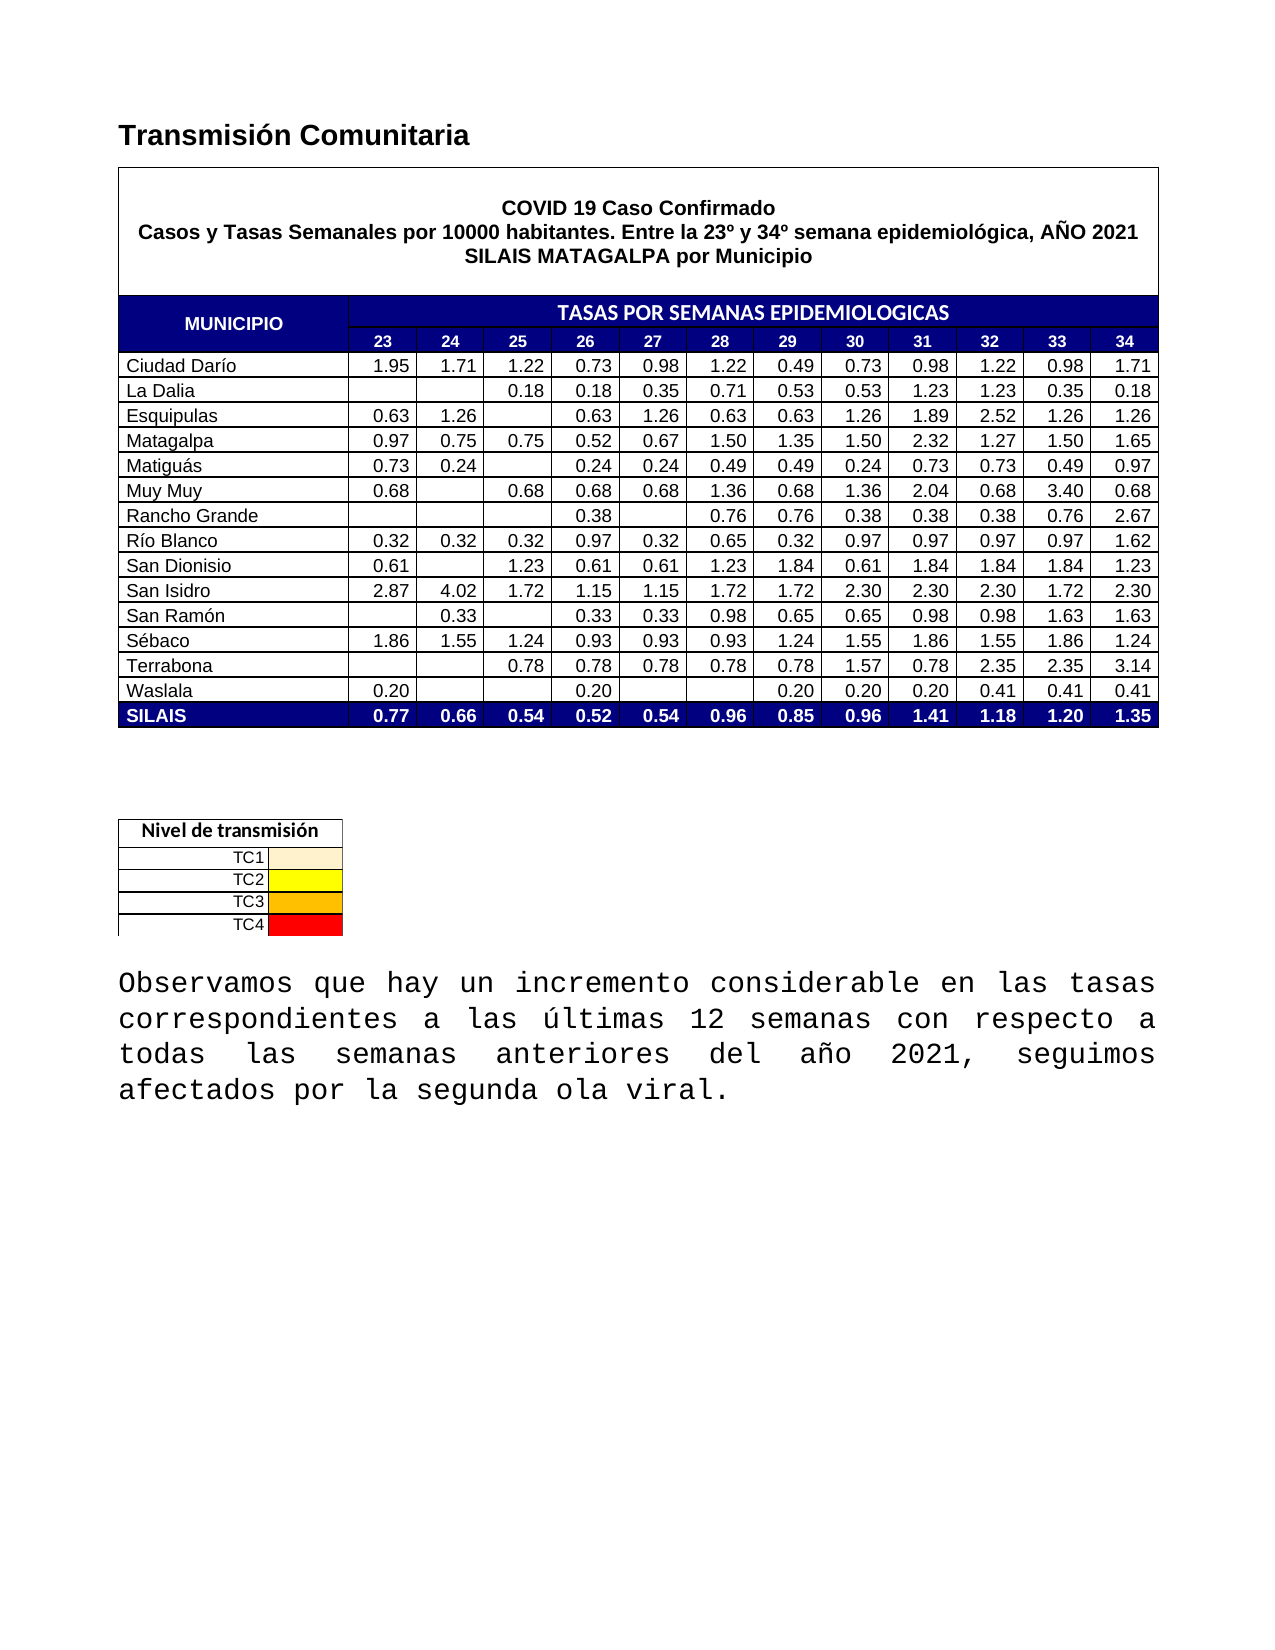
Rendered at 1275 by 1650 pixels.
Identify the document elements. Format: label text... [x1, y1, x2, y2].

table_cell 2.35 [1024, 653, 1090, 676]
table_cell 2.30 [822, 578, 888, 601]
table_cell 0.38 [822, 503, 888, 526]
table_cell 0.20 [754, 678, 821, 701]
table_cell 1.63 [1091, 603, 1158, 626]
table_cell 0.63 [687, 403, 753, 426]
table_cell 34 [1091, 328, 1158, 351]
table_cell 1.55 [957, 628, 1023, 651]
table_cell 0.20 [889, 678, 956, 701]
table_cell 31 [889, 328, 956, 351]
table_cell 0.97 [822, 528, 888, 551]
table_cell 0.98 [889, 353, 956, 376]
table_cell 2.30 [1091, 578, 1158, 601]
table_cell 0.63 [552, 403, 619, 426]
table_cell San Dionisio [119, 553, 348, 576]
table_cell Waslala [119, 678, 348, 701]
table_cell 1.22 [687, 353, 753, 376]
table_cell Sébaco [119, 628, 348, 651]
table_cell 28 [687, 328, 753, 351]
table_cell 1.72 [754, 578, 821, 601]
table_cell 0.67 [620, 428, 686, 451]
table_cell 0.49 [754, 353, 821, 376]
table_cell 0.63 [349, 403, 416, 426]
table_cell [417, 503, 483, 526]
table_cell 2.04 [889, 478, 956, 501]
table_cell 1.84 [889, 553, 956, 576]
table_cell 0.41 [957, 678, 1023, 701]
table_cell 0.97 [957, 528, 1023, 551]
table_cell 0.96 [687, 703, 753, 726]
table_cell 0.78 [484, 653, 551, 676]
table_cell 0.49 [754, 453, 821, 476]
table_cell 1.23 [1091, 553, 1158, 576]
table_cell 0.61 [349, 553, 416, 576]
table_cell 1.35 [754, 428, 821, 451]
table_cell 2.52 [957, 403, 1023, 426]
table_cell 1.20 [1024, 703, 1090, 726]
table_cell 0.63 [754, 403, 821, 426]
table_cell [620, 678, 686, 701]
table_cell 1.26 [417, 403, 483, 426]
table_cell [417, 553, 483, 576]
table_cell 33 [1024, 328, 1090, 351]
table_cell 1.15 [620, 578, 686, 601]
table_cell 0.73 [957, 453, 1023, 476]
table_cell 0.76 [687, 503, 753, 526]
table_cell 2.30 [889, 578, 956, 601]
table_cell 1.84 [1024, 553, 1090, 576]
table_cell 0.38 [889, 503, 956, 526]
table_cell Matagalpa [119, 428, 348, 451]
table_cell 0.20 [822, 678, 888, 701]
table_cell 0.68 [620, 478, 686, 501]
table_cell 1.63 [1024, 603, 1090, 626]
table_cell 0.24 [822, 453, 888, 476]
table_cell 0.32 [417, 528, 483, 551]
table_cell 1.24 [754, 628, 821, 651]
table_cell 1.24 [1091, 628, 1158, 651]
table_cell 0.68 [957, 478, 1023, 501]
table_cell [484, 453, 551, 476]
table_cell 0.52 [552, 428, 619, 451]
table_cell 1.86 [349, 628, 416, 651]
table_cell 2.67 [1091, 503, 1158, 526]
table_cell 0.49 [1024, 453, 1090, 476]
table_cell 1.26 [620, 403, 686, 426]
table_header COVID 19 Caso Confirmado Casos y Tasas Semanales por 10000 habitantes. Entre la 23º y 34º semana epidemiológica, AÑO 2021 SILAIS MATAGALPA por Municipio [119, 168, 1158, 295]
table_cell 0.18 [1091, 378, 1158, 401]
table_cell 1.36 [822, 478, 888, 501]
table_cell 0.73 [552, 353, 619, 376]
table_cell 0.49 [687, 453, 753, 476]
table_cell [687, 678, 753, 701]
table_cell 0.68 [1091, 478, 1158, 501]
table_cell La Dalia [119, 378, 348, 401]
table_cell Terrabona [119, 653, 348, 676]
table_cell 0.78 [889, 653, 956, 676]
table_cell 0.97 [889, 528, 956, 551]
table_cell 0.18 [484, 378, 551, 401]
table_cell 1.18 [957, 703, 1023, 726]
table_cell 0.98 [620, 353, 686, 376]
table_cell 30 [822, 328, 888, 351]
table_cell 0.98 [687, 603, 753, 626]
table_cell 0.85 [754, 703, 821, 726]
table_cell [349, 378, 416, 401]
table_cell 0.65 [754, 603, 821, 626]
table_cell 0.98 [957, 603, 1023, 626]
table_cell 1.89 [889, 403, 956, 426]
table_cell 26 [552, 328, 619, 351]
table_cell 0.76 [1024, 503, 1090, 526]
table_cell 0.66 [417, 703, 483, 726]
table_cell [417, 478, 483, 501]
table_cell TASAS POR SEMANAS EPIDEMIOLOGICAS [349, 296, 1158, 326]
table_cell 1.55 [417, 628, 483, 651]
table_cell 1.26 [1024, 403, 1090, 426]
table_cell 0.53 [754, 378, 821, 401]
table_cell 0.32 [620, 528, 686, 551]
table_cell 0.41 [1024, 678, 1090, 701]
table_cell 1.27 [957, 428, 1023, 451]
table_cell 2.87 [349, 578, 416, 601]
table_cell 0.53 [822, 378, 888, 401]
table_cell [620, 503, 686, 526]
table_cell 2.35 [957, 653, 1023, 676]
table_cell 1.41 [889, 703, 956, 726]
table_cell 1.26 [1091, 403, 1158, 426]
table_cell 1.71 [417, 353, 483, 376]
table_cell 0.32 [484, 528, 551, 551]
table_cell 0.75 [484, 428, 551, 451]
table_cell 25 [484, 328, 551, 351]
table_cell 0.35 [620, 378, 686, 401]
table_cell 0.61 [620, 553, 686, 576]
table_cell Matiguás [119, 453, 348, 476]
table_cell 32 [957, 328, 1023, 351]
table_cell 0.41 [1091, 678, 1158, 701]
table_cell 1.84 [957, 553, 1023, 576]
table_cell 0.71 [687, 378, 753, 401]
table_cell 1.22 [957, 353, 1023, 376]
table_cell [417, 678, 483, 701]
table_cell 1.50 [1024, 428, 1090, 451]
table_cell 0.68 [552, 478, 619, 501]
table_cell 0.93 [687, 628, 753, 651]
table_cell 0.52 [552, 703, 619, 726]
table_cell 24 [417, 328, 483, 351]
text Observamos que hay un incremento considerable en las tasas correspondientes a las últimas 12 semanas con respecto a todas las semanas anteriores del año 2021, seguimos afectados por la segunda ola viral. [118, 968, 1157, 1108]
table_cell 0.68 [349, 478, 416, 501]
table_cell 27 [620, 328, 686, 351]
table_cell 0.68 [754, 478, 821, 501]
table_cell 1.35 [1091, 703, 1158, 726]
table_cell 0.97 [1091, 453, 1158, 476]
table_cell 0.78 [687, 653, 753, 676]
table_cell 0.65 [687, 528, 753, 551]
table_cell 1.23 [889, 378, 956, 401]
table_cell 0.73 [889, 453, 956, 476]
table_cell 0.33 [552, 603, 619, 626]
table_cell [349, 503, 416, 526]
table_cell 0.73 [822, 353, 888, 376]
table_cell 0.75 [417, 428, 483, 451]
table_cell 0.78 [552, 653, 619, 676]
table_cell Esquipulas [119, 403, 348, 426]
table_cell San Isidro [119, 578, 348, 601]
table_cell 1.15 [552, 578, 619, 601]
table_cell 1.65 [1091, 428, 1158, 451]
table_cell 0.97 [349, 428, 416, 451]
table_cell 0.24 [552, 453, 619, 476]
table_cell [484, 603, 551, 626]
table_cell 0.54 [484, 703, 551, 726]
table_cell 1.86 [1024, 628, 1090, 651]
table_cell 0.93 [620, 628, 686, 651]
table_cell 1.24 [484, 628, 551, 651]
table_cell 0.78 [620, 653, 686, 676]
table_cell 1.72 [1024, 578, 1090, 601]
table_cell 1.23 [957, 378, 1023, 401]
table_cell 1.50 [687, 428, 753, 451]
table_cell 3.40 [1024, 478, 1090, 501]
table_cell SILAIS [119, 703, 348, 726]
table_cell 1.71 [1091, 353, 1158, 376]
table_cell 4.02 [417, 578, 483, 601]
table_cell [349, 653, 416, 676]
table_cell 1.86 [889, 628, 956, 651]
table_cell 0.61 [822, 553, 888, 576]
table_cell 3.14 [1091, 653, 1158, 676]
table_cell [484, 403, 551, 426]
table_cell 1.84 [754, 553, 821, 576]
table_cell 0.32 [754, 528, 821, 551]
table_cell 0.32 [349, 528, 416, 551]
table_cell 0.33 [417, 603, 483, 626]
table_cell 0.33 [620, 603, 686, 626]
table_cell 0.38 [957, 503, 1023, 526]
table_cell 0.24 [620, 453, 686, 476]
table_cell 0.98 [1024, 353, 1090, 376]
table_cell 1.72 [484, 578, 551, 601]
table_cell [484, 503, 551, 526]
table_cell 0.54 [620, 703, 686, 726]
table_cell 0.97 [1024, 528, 1090, 551]
table_cell 0.65 [822, 603, 888, 626]
table_cell Ciudad Darío [119, 353, 348, 376]
text Transmisión Comunitaria [118, 118, 1157, 152]
table_cell 1.55 [822, 628, 888, 651]
table_cell San Ramón [119, 603, 348, 626]
table_cell 0.77 [349, 703, 416, 726]
table_cell 1.62 [1091, 528, 1158, 551]
table_cell 2.32 [889, 428, 956, 451]
table_cell 0.24 [417, 453, 483, 476]
table_cell [484, 678, 551, 701]
table_cell 0.20 [349, 678, 416, 701]
table_cell 1.95 [349, 353, 416, 376]
table_cell 0.93 [552, 628, 619, 651]
table_cell 1.22 [484, 353, 551, 376]
table_cell Río Blanco [119, 528, 348, 551]
table_cell 0.68 [484, 478, 551, 501]
table_cell 2.30 [957, 578, 1023, 601]
table_cell 0.97 [552, 528, 619, 551]
table_cell 1.23 [484, 553, 551, 576]
table_cell [349, 603, 416, 626]
table_cell 23 [349, 328, 416, 351]
table_cell MUNICIPIO [119, 296, 348, 351]
table_cell 1.72 [687, 578, 753, 601]
table_cell 0.61 [552, 553, 619, 576]
table_cell 1.36 [687, 478, 753, 501]
table_cell 0.96 [822, 703, 888, 726]
table_cell [417, 378, 483, 401]
table_cell 1.26 [822, 403, 888, 426]
table_cell 0.35 [1024, 378, 1090, 401]
table_cell 0.78 [754, 653, 821, 676]
table_cell 0.73 [349, 453, 416, 476]
table_cell 0.98 [889, 603, 956, 626]
table_cell 29 [754, 328, 821, 351]
table_cell 0.38 [552, 503, 619, 526]
table_cell Muy Muy [119, 478, 348, 501]
table_cell [417, 653, 483, 676]
table_cell 0.20 [552, 678, 619, 701]
table_cell 0.18 [552, 378, 619, 401]
table_cell 0.76 [754, 503, 821, 526]
table_cell 1.23 [687, 553, 753, 576]
table_cell Rancho Grande [119, 503, 348, 526]
table_cell 1.57 [822, 653, 888, 676]
table_cell 1.50 [822, 428, 888, 451]
